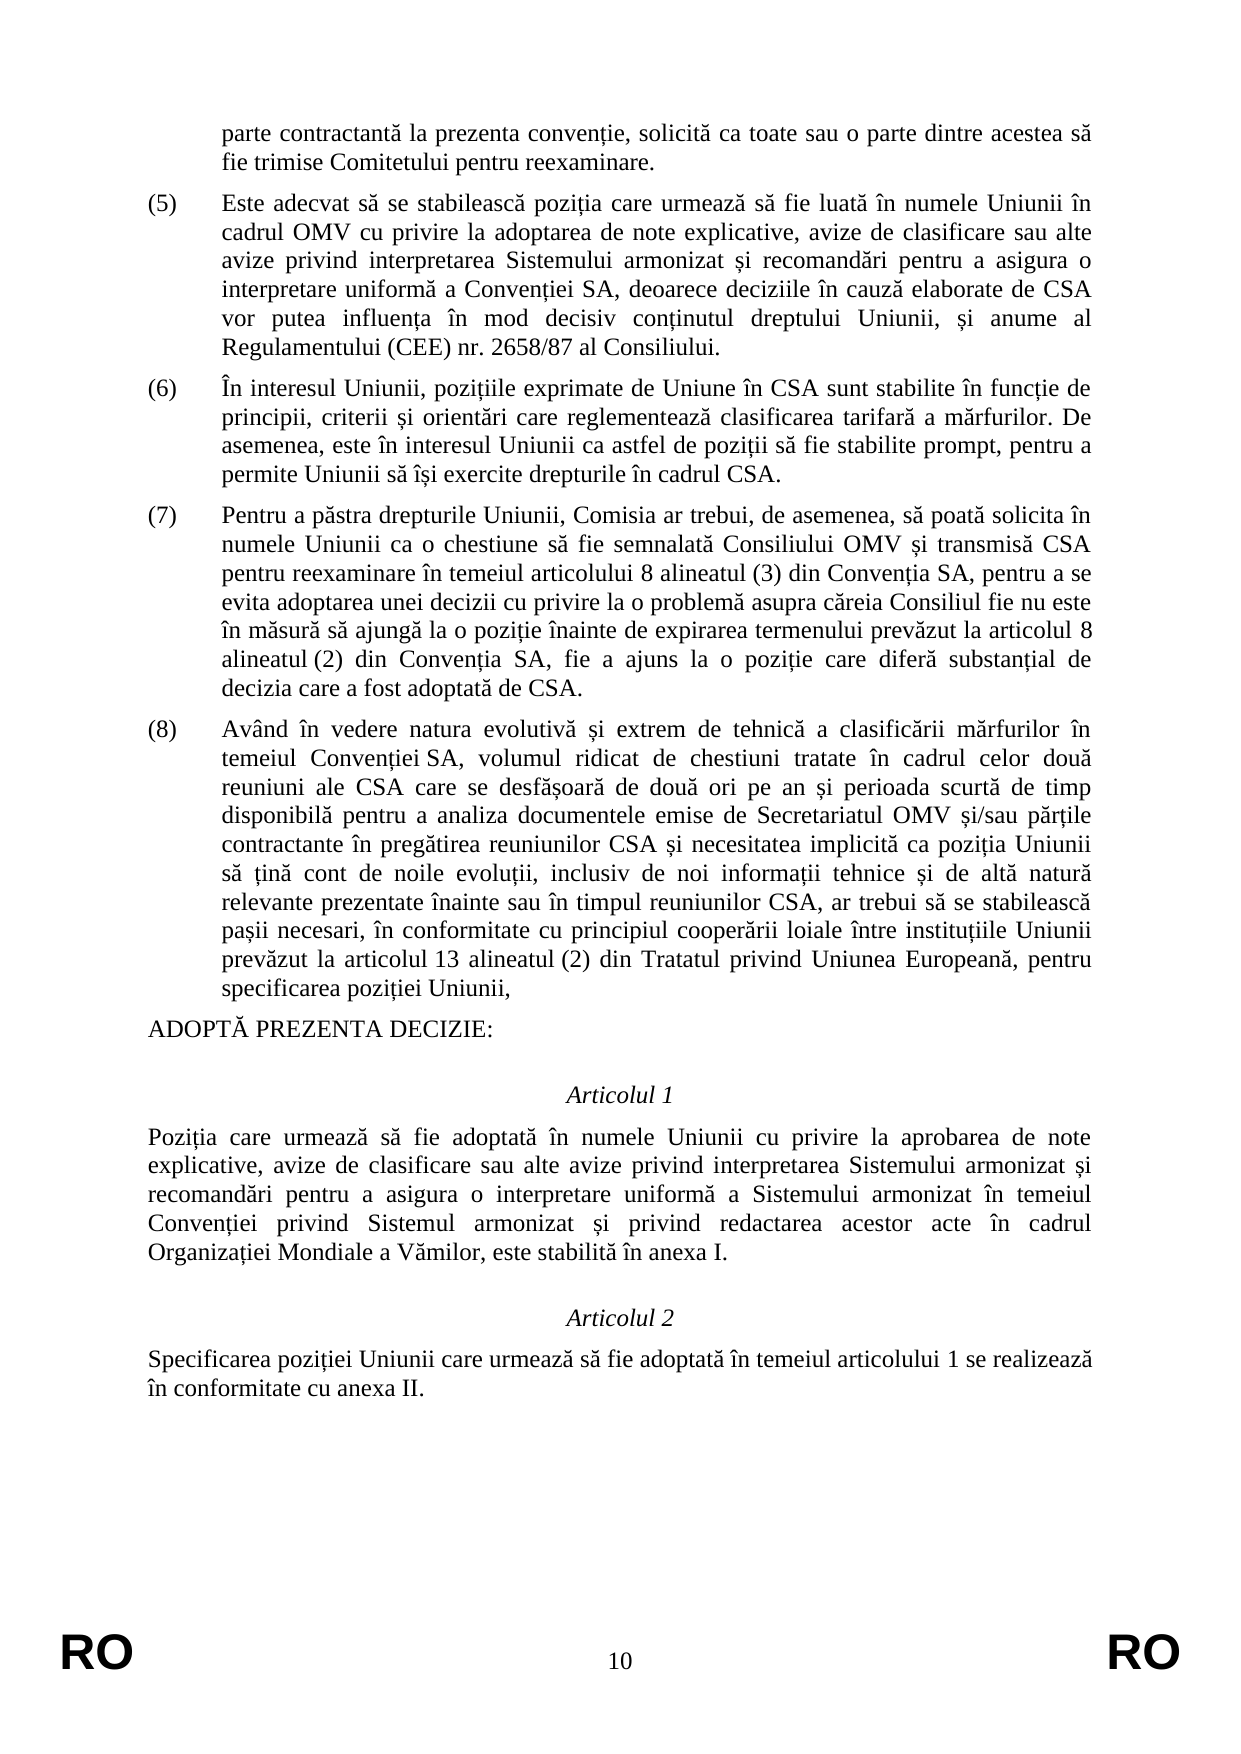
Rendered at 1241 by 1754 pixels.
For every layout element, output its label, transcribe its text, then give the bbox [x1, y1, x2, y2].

text Articolul 1 [148, 1081, 1093, 1109]
text (8) Având în vedere natura evolutivă și extrem de tehnică a clasificării mărfurilor în temeiul Convenției SA, volumul ridicat de chestiuni tratate în cadrul celor două reuniuni ale CSA care se desfășoară de două ori pe an și perioada scurtă de timp disponibilă pentru a analiza documentele emise de Secretariatul OMV și/sau părțile contractante în pregătirea reuniunilor CSA și necesitatea implicită ca poziția Uniunii să țină cont de noile evoluții, inclusiv de noi informații tehnice și de altă natură relevante prezentate înainte sau în timpul reuniunilor CSA, ar trebui să se stabilească pașii necesari, în conformitate cu principiul cooperării loiale între instituțiile Uniunii prevăzut la articolul 13 alineatul (2) din Tratatul privind Uniunea Europeană, pentru specificarea poziției Uniunii, [148, 714, 1093, 1002]
text (5) Este adecvat să se stabilească poziția care urmează să fie luată în numele Uniunii în cadrul OMV cu privire la adoptarea de note explicative, avize de clasificare sau alte avize privind interpretarea Sistemului armonizat și recomandări pentru a asigura o interpretare uniformă a Convenției SA, deoarece deciziile în cauză elaborate de CSA vor putea influența în mod decisiv conținutul dreptului Uniunii, și anume al Regulamentului (CEE) nr. 2658/87 al Consiliului. [148, 188, 1093, 361]
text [148, 118, 1093, 176]
text Poziția care urmează să fie adoptată în numele Uniunii cu privire la aprobarea de note explicative, avize de clasificare sau alte avize privind interpretarea Sistemului armonizat și recomandări pentru a asigura o interpretare uniformă a Sistemului armonizat în temeiul Convenției privind Sistemul armonizat și privind redactarea acestor acte în cadrul Organizației Mondiale a Vămilor, este stabilită în anexa I. [148, 1122, 1093, 1266]
text Specificarea poziției Uniunii care urmează să fie adoptată în temeiul articolului 1 se realizează în conformitate cu anexa II. [148, 1344, 1093, 1402]
text Articolul 2 [148, 1303, 1093, 1332]
text ADOPTĂ PREZENTA DECIZIE: [148, 1014, 1093, 1043]
text (6) În interesul Uniunii, pozițiile exprimate de Uniune în CSA sunt stabilite în funcție de principii, criterii și orientări care reglementează clasificarea tarifară a mărfurilor. De asemenea, este în interesul Uniunii ca astfel de poziții să fie stabilite prompt, pentru a permite Uniunii să își exercite drepturile în cadrul CSA. [148, 373, 1093, 488]
text (7) Pentru a păstra drepturile Uniunii, Comisia ar trebui, de asemenea, să poată solicita în numele Uniunii ca o chestiune să fie semnalată Consiliului OMV și transmisă CSA pentru reexaminare în temeiul articolului 8 alineatul (3) din Convenția SA, pentru a se evita adoptarea unei decizii cu privire la o problemă asupra căreia Consiliul fie nu este în măsură să ajungă la o poziție înainte de expirarea termenului prevăzut la articolul 8 alineatul (2) din Convenția SA, fie a ajuns la o poziție care diferă substanțial de decizia care a fost adoptată de CSA. [148, 501, 1093, 702]
